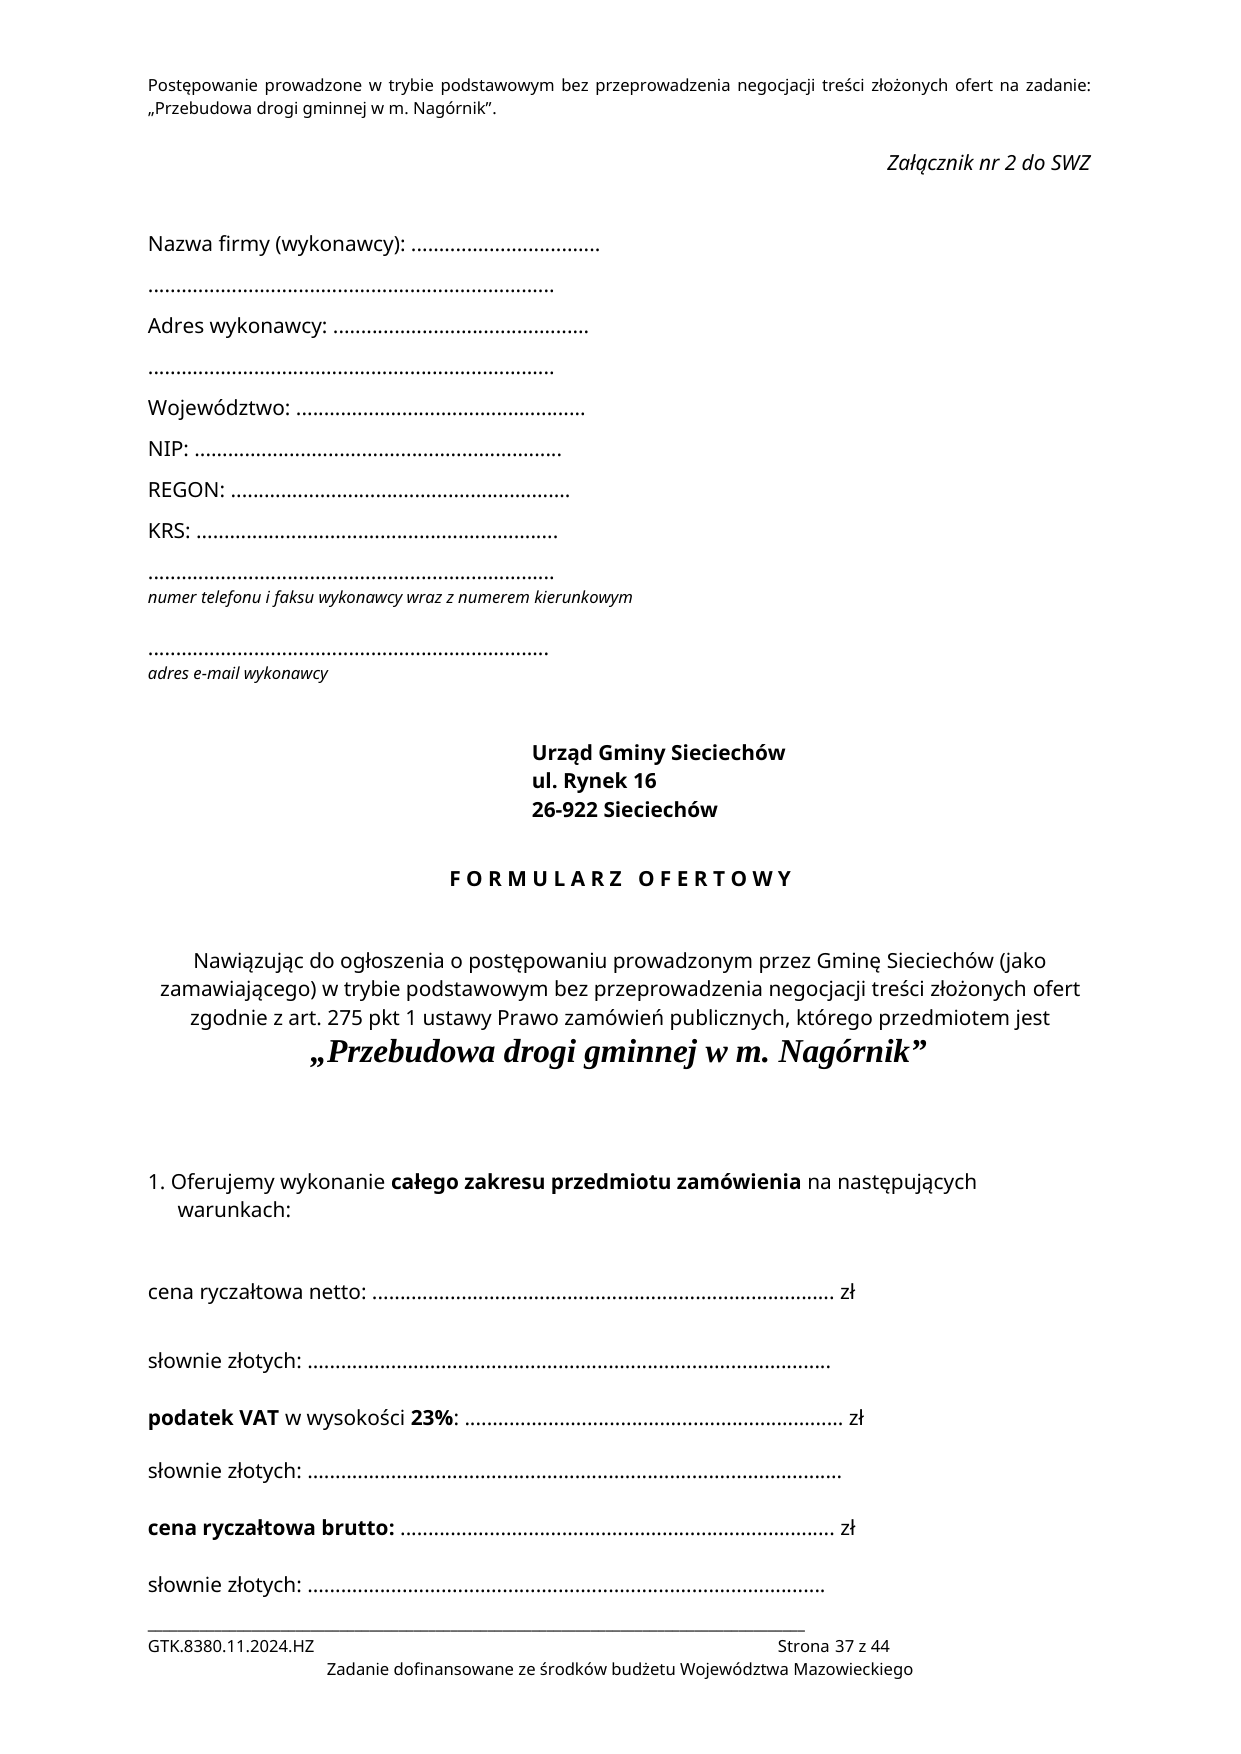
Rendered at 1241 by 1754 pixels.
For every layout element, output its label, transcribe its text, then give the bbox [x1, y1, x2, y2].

subtitle 26-922 Sieciechów [532, 795, 1092, 823]
subtitle Urząd Gminy Sieciechów [532, 738, 1092, 766]
text F O R M U L A R Z O F E R T O W Y [148, 864, 1092, 892]
text Nazwa firmy (wykonawcy): .................................. [148, 229, 1093, 258]
text ......................................................................... [148, 271, 1093, 299]
text Województwo: .................................................... [148, 393, 1093, 422]
text słownie złotych: ................................................................................................ [148, 1456, 1092, 1484]
text słownie złotych: ............................................................................................. [148, 1570, 1092, 1598]
text numer telefonu i faksu wykonawcy wraz z numerem kierunkowym [148, 586, 1033, 608]
text słownie złotych: .............................................................................................. [148, 1347, 1092, 1375]
subtitle Załącznik nr 2 do SWZ [148, 148, 1092, 176]
text Nawiązując do ogłoszenia o postępowaniu prowadzonym przez Gminę Sieciechów (jako zamawiającego) w trybie podstawowym bez przeprowadzenia negocjacji treści złożonych ofert zgodnie z art. 275 pkt 1 ustawy Prawo zamówień publicznych, którego przedmiotem jest „Przebudowa drogi gminnej w m. Nagórnik” [148, 946, 1092, 1069]
text 1. Oferujemy wykonanie całego zakresu przedmiotu zamówienia na następujących warunkach: [148, 1167, 1092, 1224]
text ......................................................................... [148, 557, 1092, 586]
text ......................................................................... [148, 352, 1093, 381]
text Adres wykonawcy: .............................................. [148, 311, 1093, 340]
text adres e-mail wykonawcy [148, 662, 1093, 684]
text KRS: ................................................................. [148, 516, 1093, 544]
text cena ryczałtowa netto: ................................................................................... zł [148, 1277, 1092, 1306]
text ........................................................................ [148, 633, 1092, 662]
text podatek VAT w wysokości 23%: .................................................................... zł [148, 1403, 1092, 1432]
text NIP: .................................................................. [148, 434, 1093, 463]
subtitle ul. Rynek 16 [532, 766, 1092, 795]
text cena ryczałtowa brutto: .............................................................................. zł [148, 1513, 1092, 1541]
text REGON: ............................................................. [148, 475, 1093, 504]
